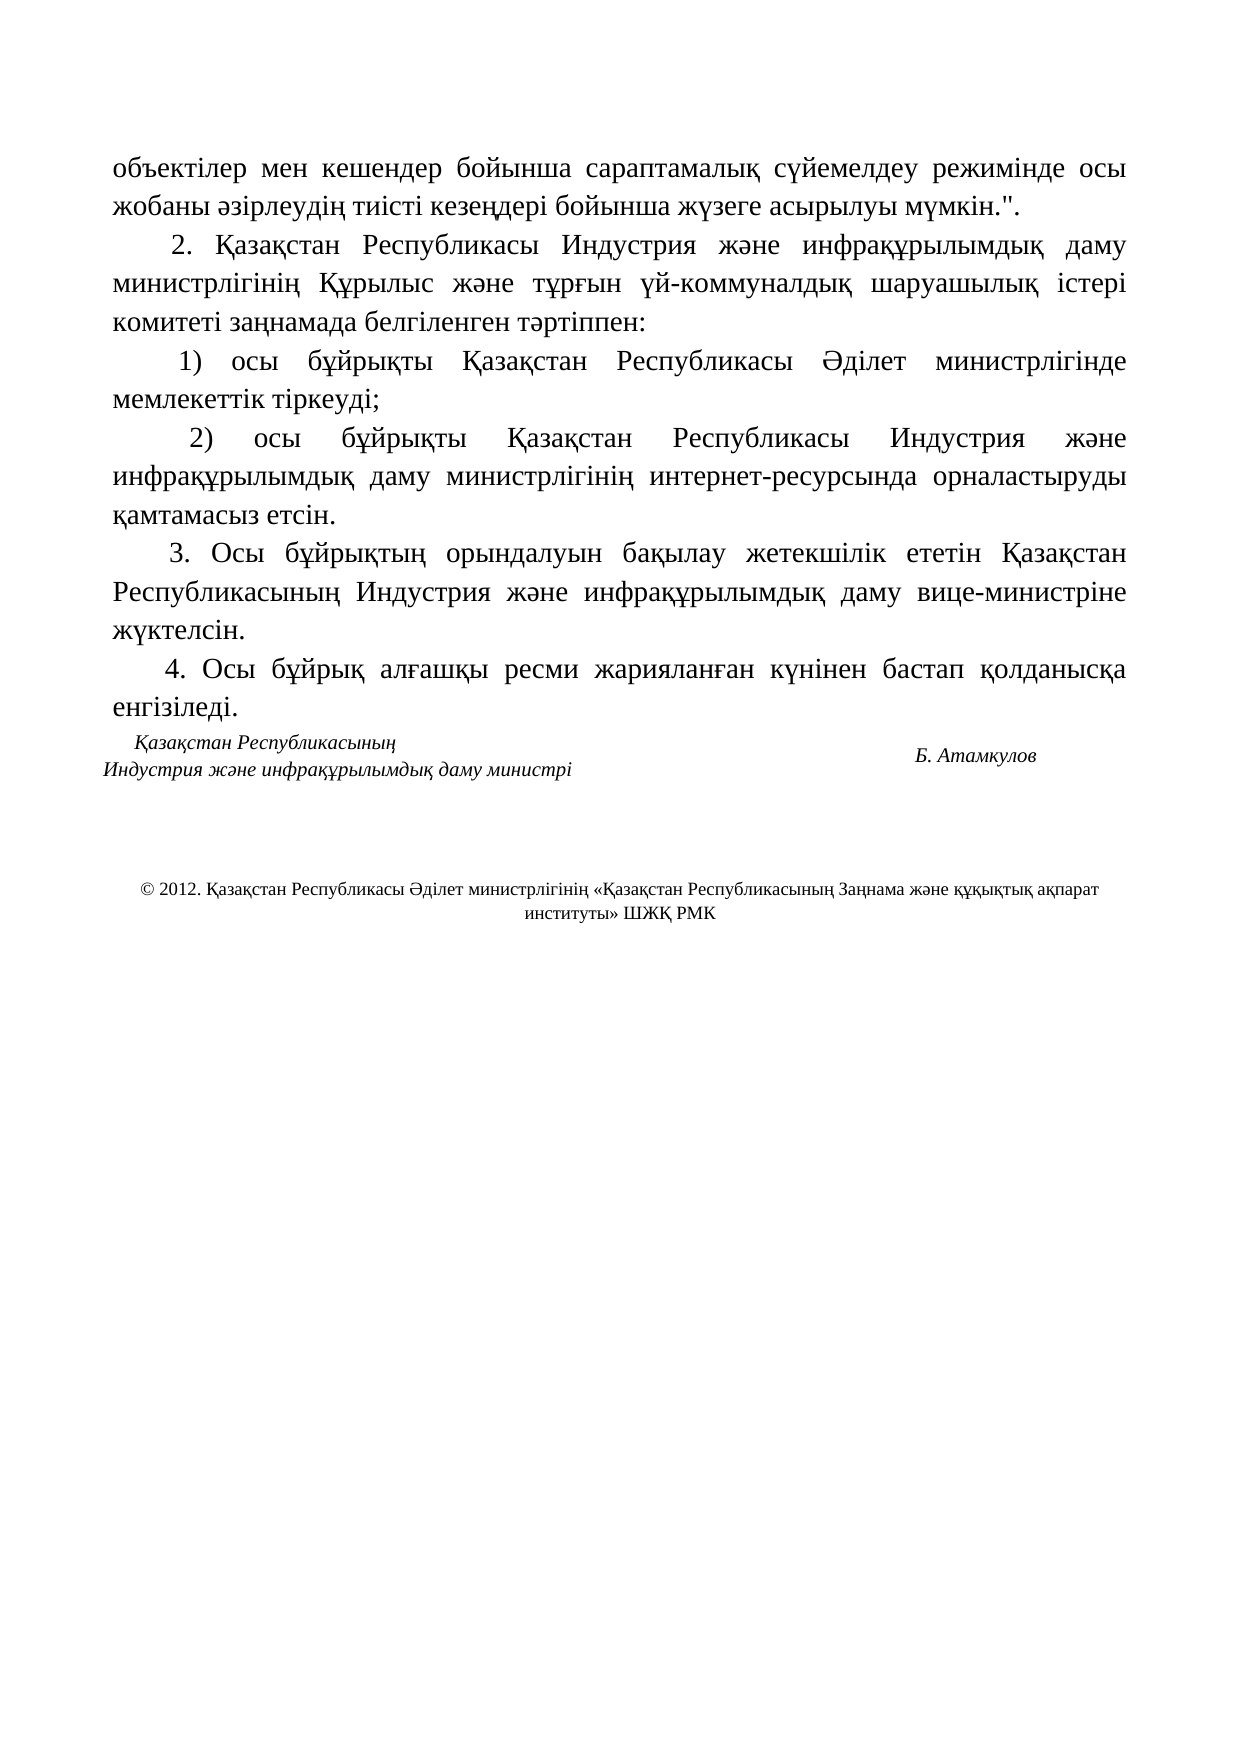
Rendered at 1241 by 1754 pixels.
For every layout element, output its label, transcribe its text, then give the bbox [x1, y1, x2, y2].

text 2. Қазақстан Республикасы Индустрия және инфрақұрылымдық даму министрлігінің Құрылыс және тұрғын үй-коммуналдық шаруашылық істері комитеті заңнамада белгіленген тәртіппен: [112, 227, 1128, 338]
text 4. Осы бұйрық алғашқы ресми жарияланған күнінен бастап қолданысқа енгізіледі. [112, 651, 1128, 723]
table_header Б. Атамкулов [913, 728, 1240, 787]
text 2) осы бұйрықты Қазақстан Республикасы Индустрия және инфрақұрылымдық даму министрлігінің интернет-ресурсында орналастыруды қамтамасыз етсін. [112, 420, 1128, 530]
text 3. Осы бұйрықтың орындалуын бақылау жетекшілік ететін Қазақстан Республикасының Индустрия және инфрақұрылымдық даму вице-министріне жүктелсін. [112, 535, 1128, 646]
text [112, 150, 1128, 222]
text 1) осы бұйрықты Қазақстан Республикасы Әділет министрлігінде мемлекеттік тіркеуді; [112, 343, 1128, 415]
text © 2012. Қазақстан Республикасы Әділет министрлігінің «Қазақстан Республикасының Заңнама және құқықтық ақпарат институты» ШЖҚ РМК [112, 877, 1128, 924]
table_header Қазақстан Республикасының Индустрия және инфрақұрылымдық даму министрі [101, 728, 913, 787]
